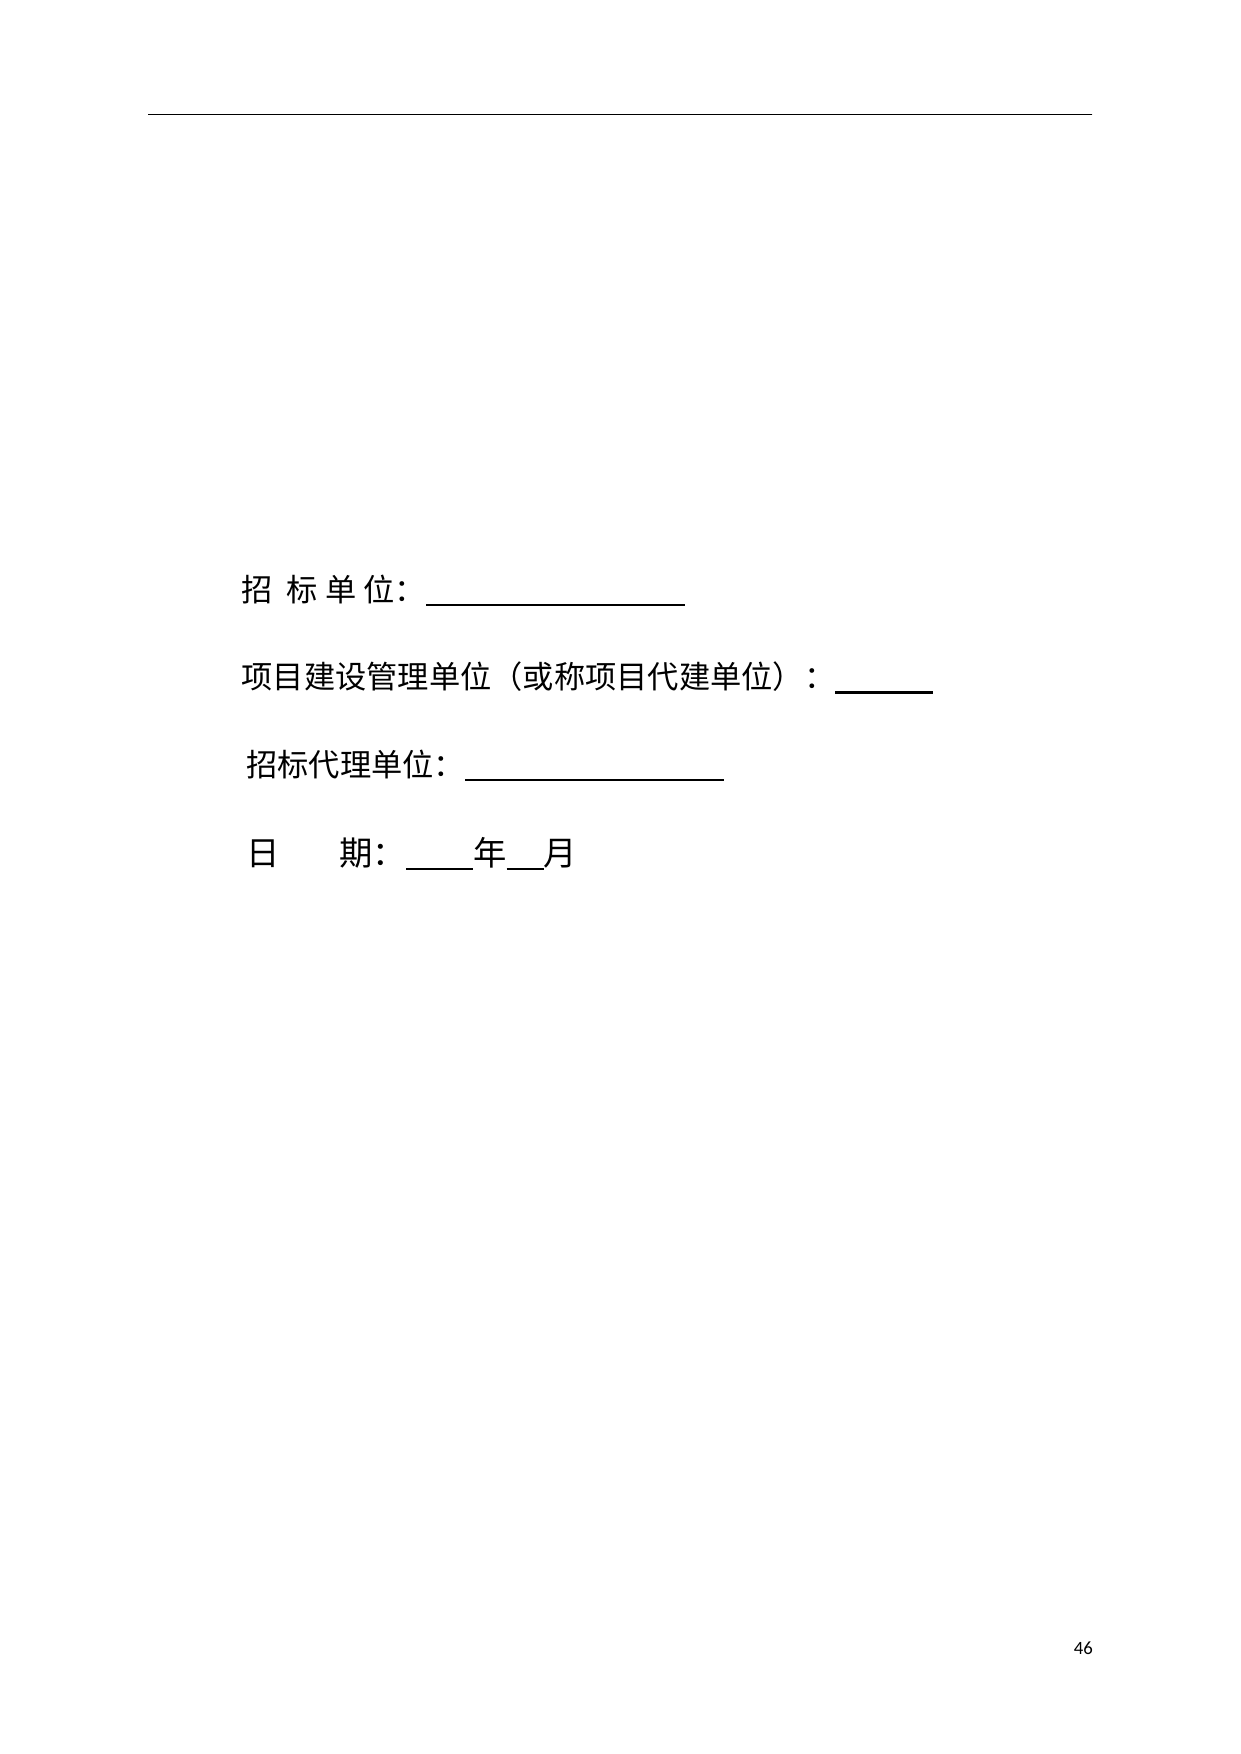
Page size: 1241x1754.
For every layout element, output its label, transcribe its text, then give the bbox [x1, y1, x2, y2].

text 项目建设管理单位（或称项目代建单位）： [148, 643, 1092, 708]
text 日 期： 年 月 [148, 818, 1092, 883]
text 招 标 单 位： [148, 555, 1092, 620]
text 招标代理单位： [148, 730, 1092, 795]
